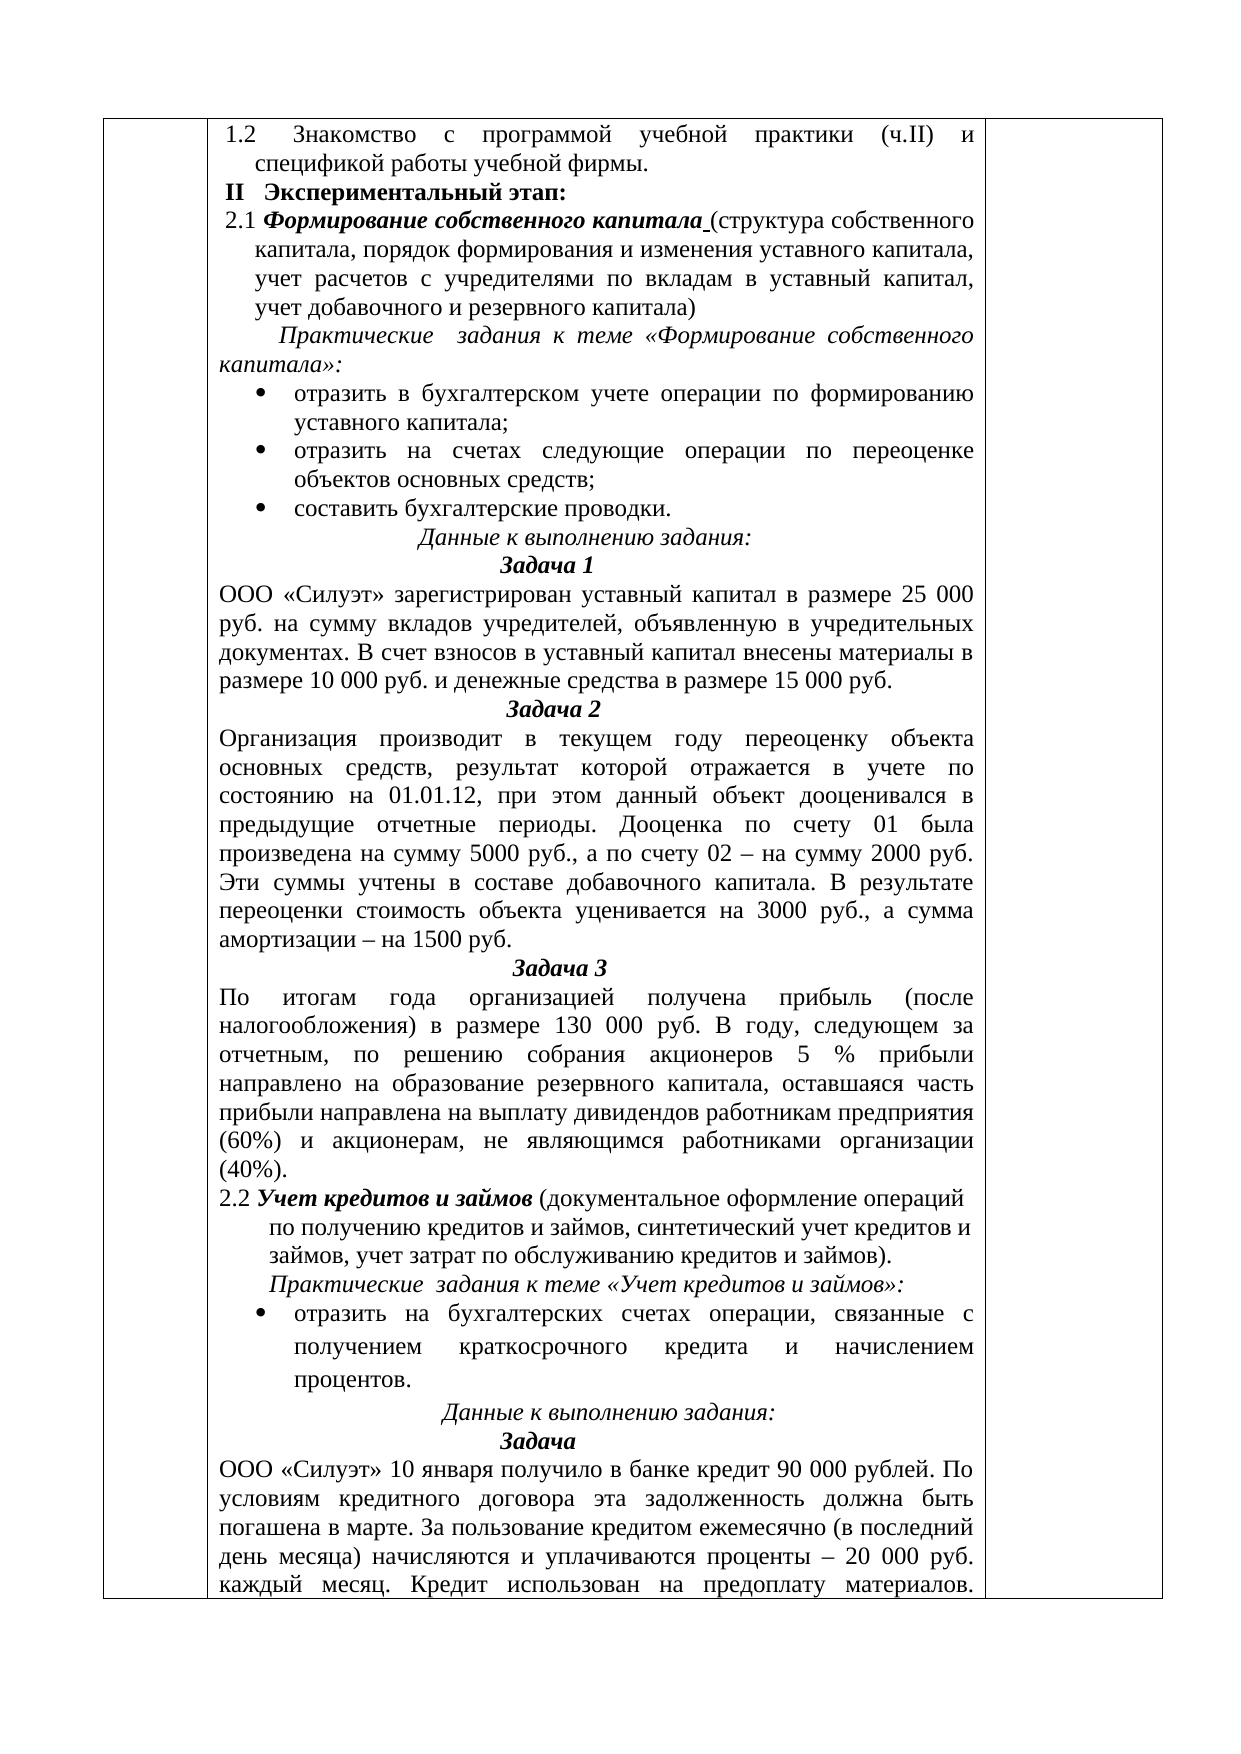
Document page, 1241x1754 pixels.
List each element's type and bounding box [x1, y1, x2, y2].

table_cell [208, 119, 985, 1598]
table_cell [104, 119, 207, 1598]
table_cell [986, 119, 1162, 1598]
